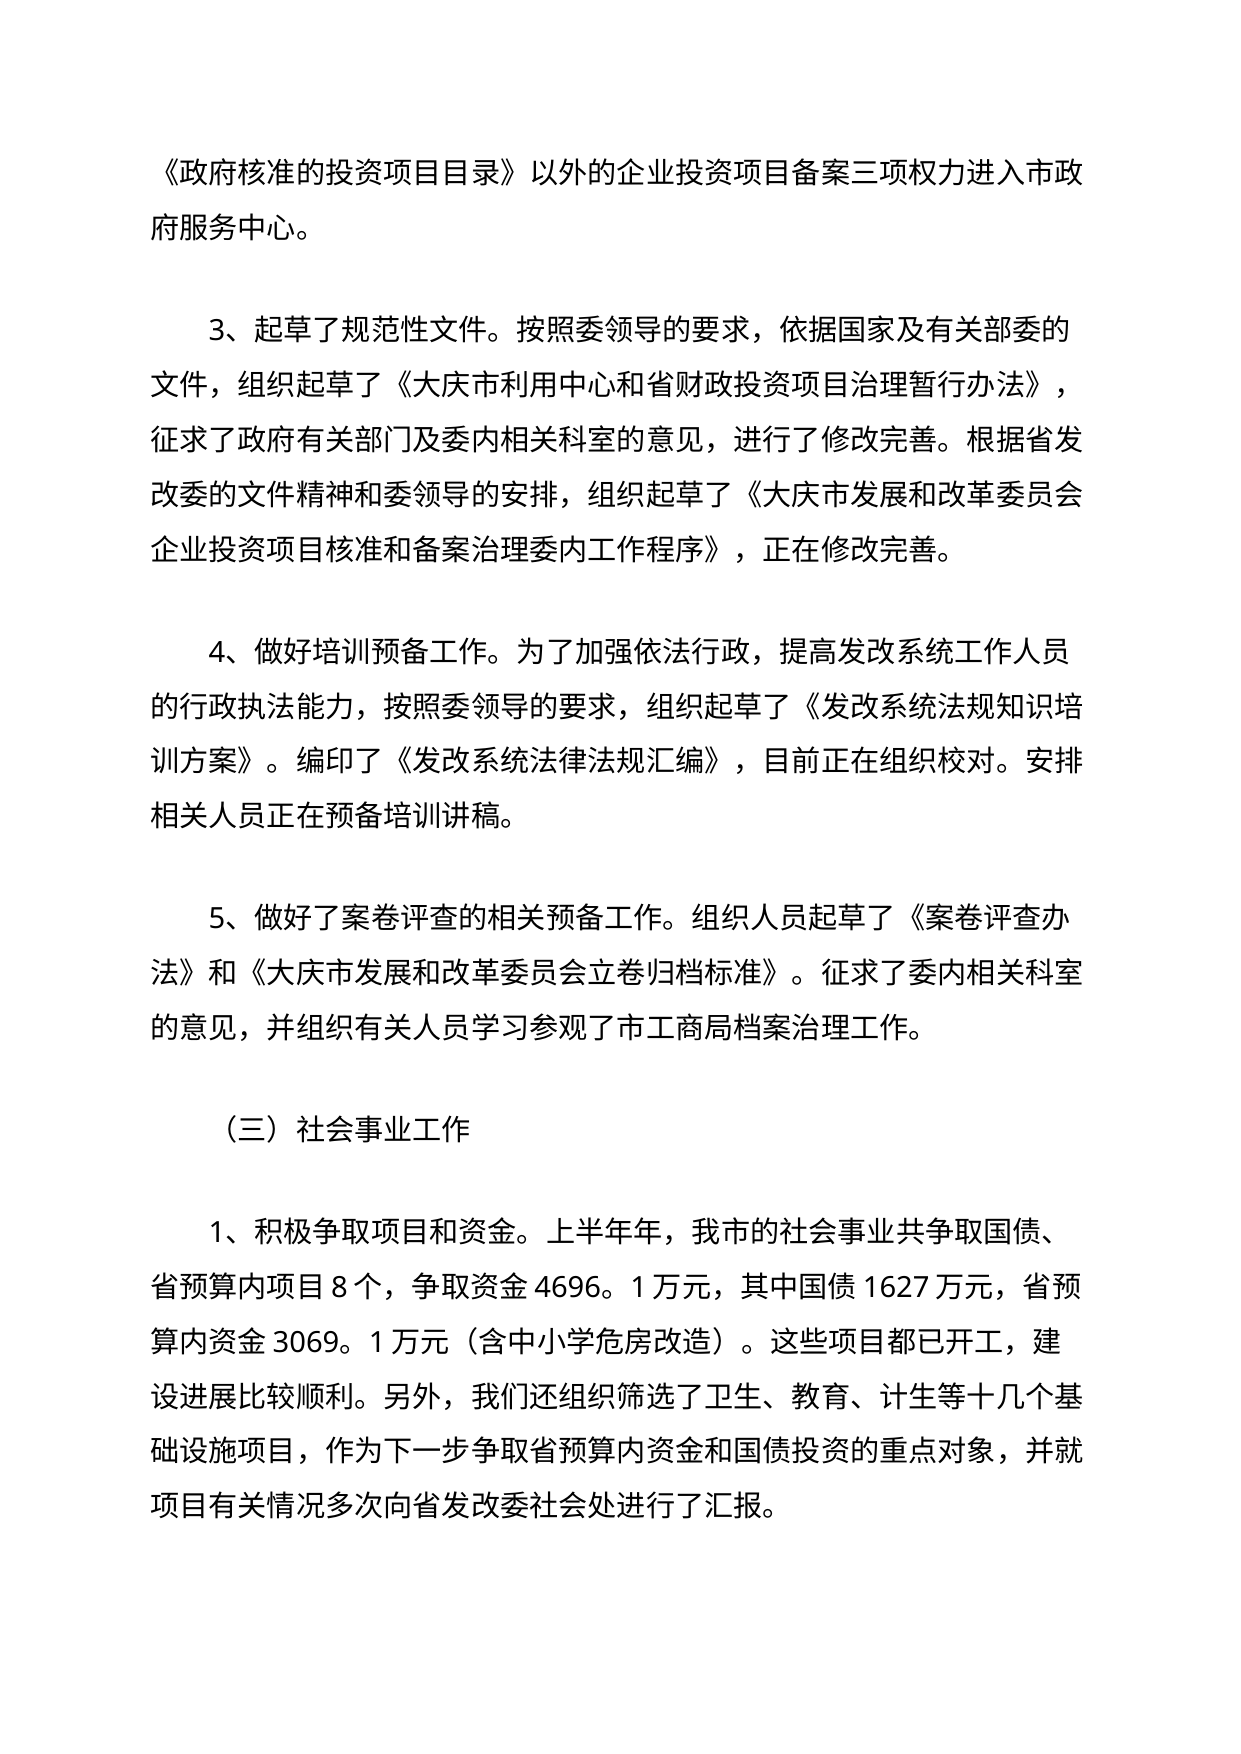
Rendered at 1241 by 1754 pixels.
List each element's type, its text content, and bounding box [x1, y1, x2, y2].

text 1、积极争取项目和资金。上半年年，我市的社会事业共争取国债、省预算内项目8个，争取资金4696。1万元，其中国债1627万元，省预算内资金3069。1万元（含中小学危房改造）。这些项目都已开工，建设进展比较顺利。另外，我们还组织筛选了卫生、教育、计生等十几个基础设施项目，作为下一步争取省预算内资金和国债投资的重点对象，并就项目有关情况多次向省发改委社会处进行了汇报。 [150, 1208, 1090, 1525]
text 4、做好培训预备工作。为了加强依法行政，提高发改系统工作人员的行政执法能力，按照委领导的要求，组织起草了《发改系统法规知识培训方案》。编印了《发改系统法律法规汇编》，目前正在组织校对。安排相关人员正在预备培训讲稿。 [150, 628, 1090, 835]
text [150, 150, 1090, 247]
text 5、做好了案卷评查的相关预备工作。组织人员起草了《案卷评查办法》和《大庆市发展和改革委员会立卷归档标准》。征求了委内相关科室的意见，并组织有关人员学习参观了市工商局档案治理工作。 [150, 895, 1090, 1047]
text 3、起草了规范性文件。按照委领导的要求，依据国家及有关部委的文件，组织起草了《大庆市利用中心和省财政投资项目治理暂行办法》，征求了政府有关部门及委内相关科室的意见，进行了修改完善。根据省发改委的文件精神和委领导的安排，组织起草了《大庆市发展和改革委员会企业投资项目核准和备案治理委内工作程序》，正在修改完善。 [150, 307, 1090, 569]
text （三）社会事业工作 [150, 1106, 1090, 1149]
